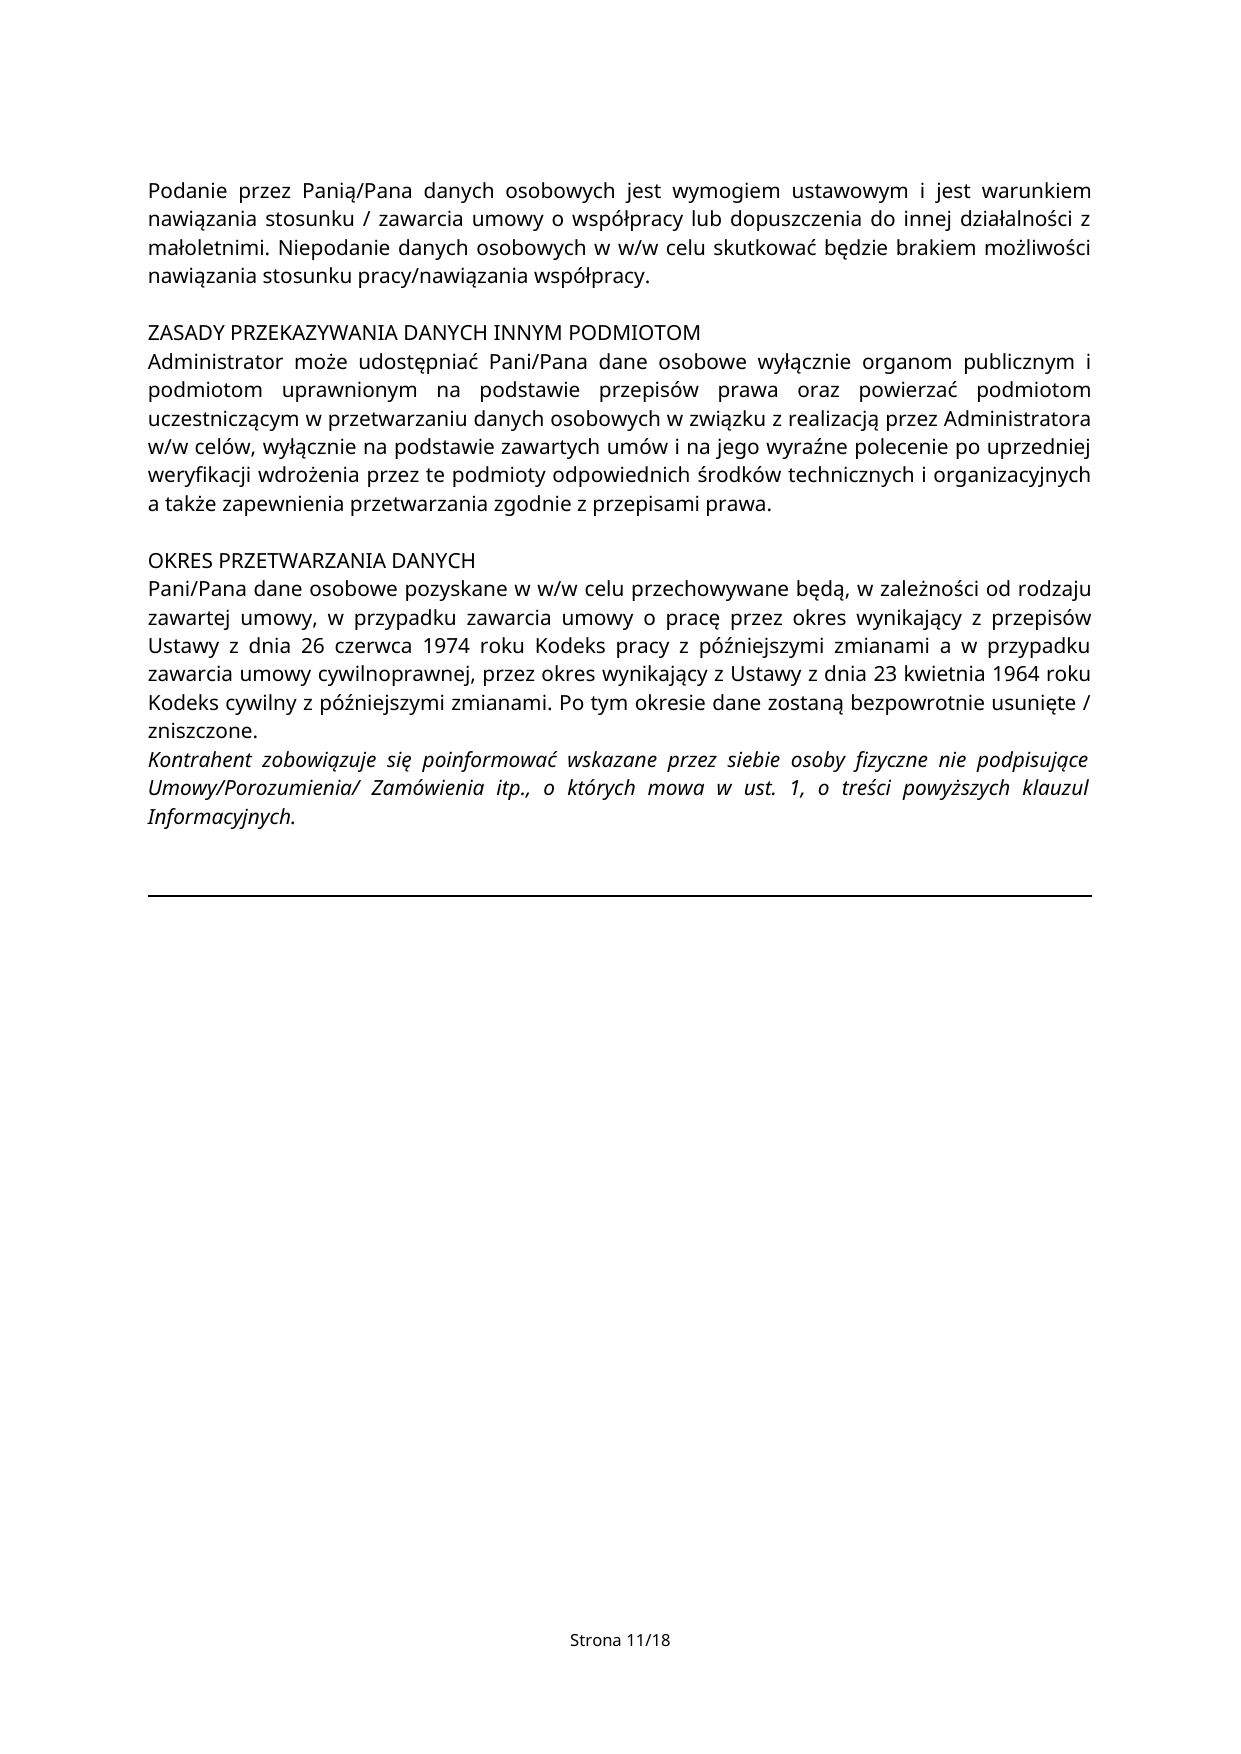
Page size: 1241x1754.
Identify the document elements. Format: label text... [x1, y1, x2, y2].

text Administrator może udostępniać Pani/Pana dane osobowe wyłącznie organom publicznym i podmiotom uprawnionym na podstawie przepisów prawa oraz powierzać podmiotom uczestniczącym w przetwarzaniu danych osobowych w związku z realizacją przez Administratora w/w celów, wyłącznie na podstawie zawartych umów i na jego wyraźne polecenie po uprzedniej weryfikacji wdrożenia przez te podmioty odpowiednich środków technicznych i organizacyjnych a także zapewnienia przetwarzania zgodnie z przepisami prawa. [148, 347, 1092, 517]
text Podanie przez Panią/Pana danych osobowych jest wymogiem ustawowym i jest warunkiem nawiązania stosunku / zawarcia umowy o współpracy lub dopuszczenia do innej działalności z małoletnimi. Niepodanie danych osobowych w w/w celu skutkować będzie brakiem możliwości nawiązania stosunku pracy/nawiązania współpracy. [148, 176, 1092, 290]
text Kontrahent zobowiązuje się poinformować wskazane przez siebie osoby fizyczne nie podpisujące Umowy/Porozumienia/ Zamówienia itp., o których mowa w ust. 1, o treści powyższych klauzul Informacyjnych. [148, 745, 1092, 830]
text OKRES PRZETWARZANIA DANYCH [148, 546, 1092, 574]
text Pani/Pana dane osobowe pozyskane w w/w celu przechowywane będą, w zależności od rodzaju zawartej umowy, w przypadku zawarcia umowy o pracę przez okres wynikający z przepisów Ustawy z dnia 26 czerwca 1974 roku Kodeks pracy z późniejszymi zmianami a w przypadku zawarcia umowy cywilnoprawnej, przez okres wynikający z Ustawy z dnia 23 kwietnia 1964 roku Kodeks cywilny z późniejszymi zmianami. Po tym okresie dane zostaną bezpowrotnie usunięte / zniszczone. [148, 574, 1092, 745]
text ZASADY PRZEKAZYWANIA DANYCH INNYM PODMIOTOM [148, 318, 1092, 347]
